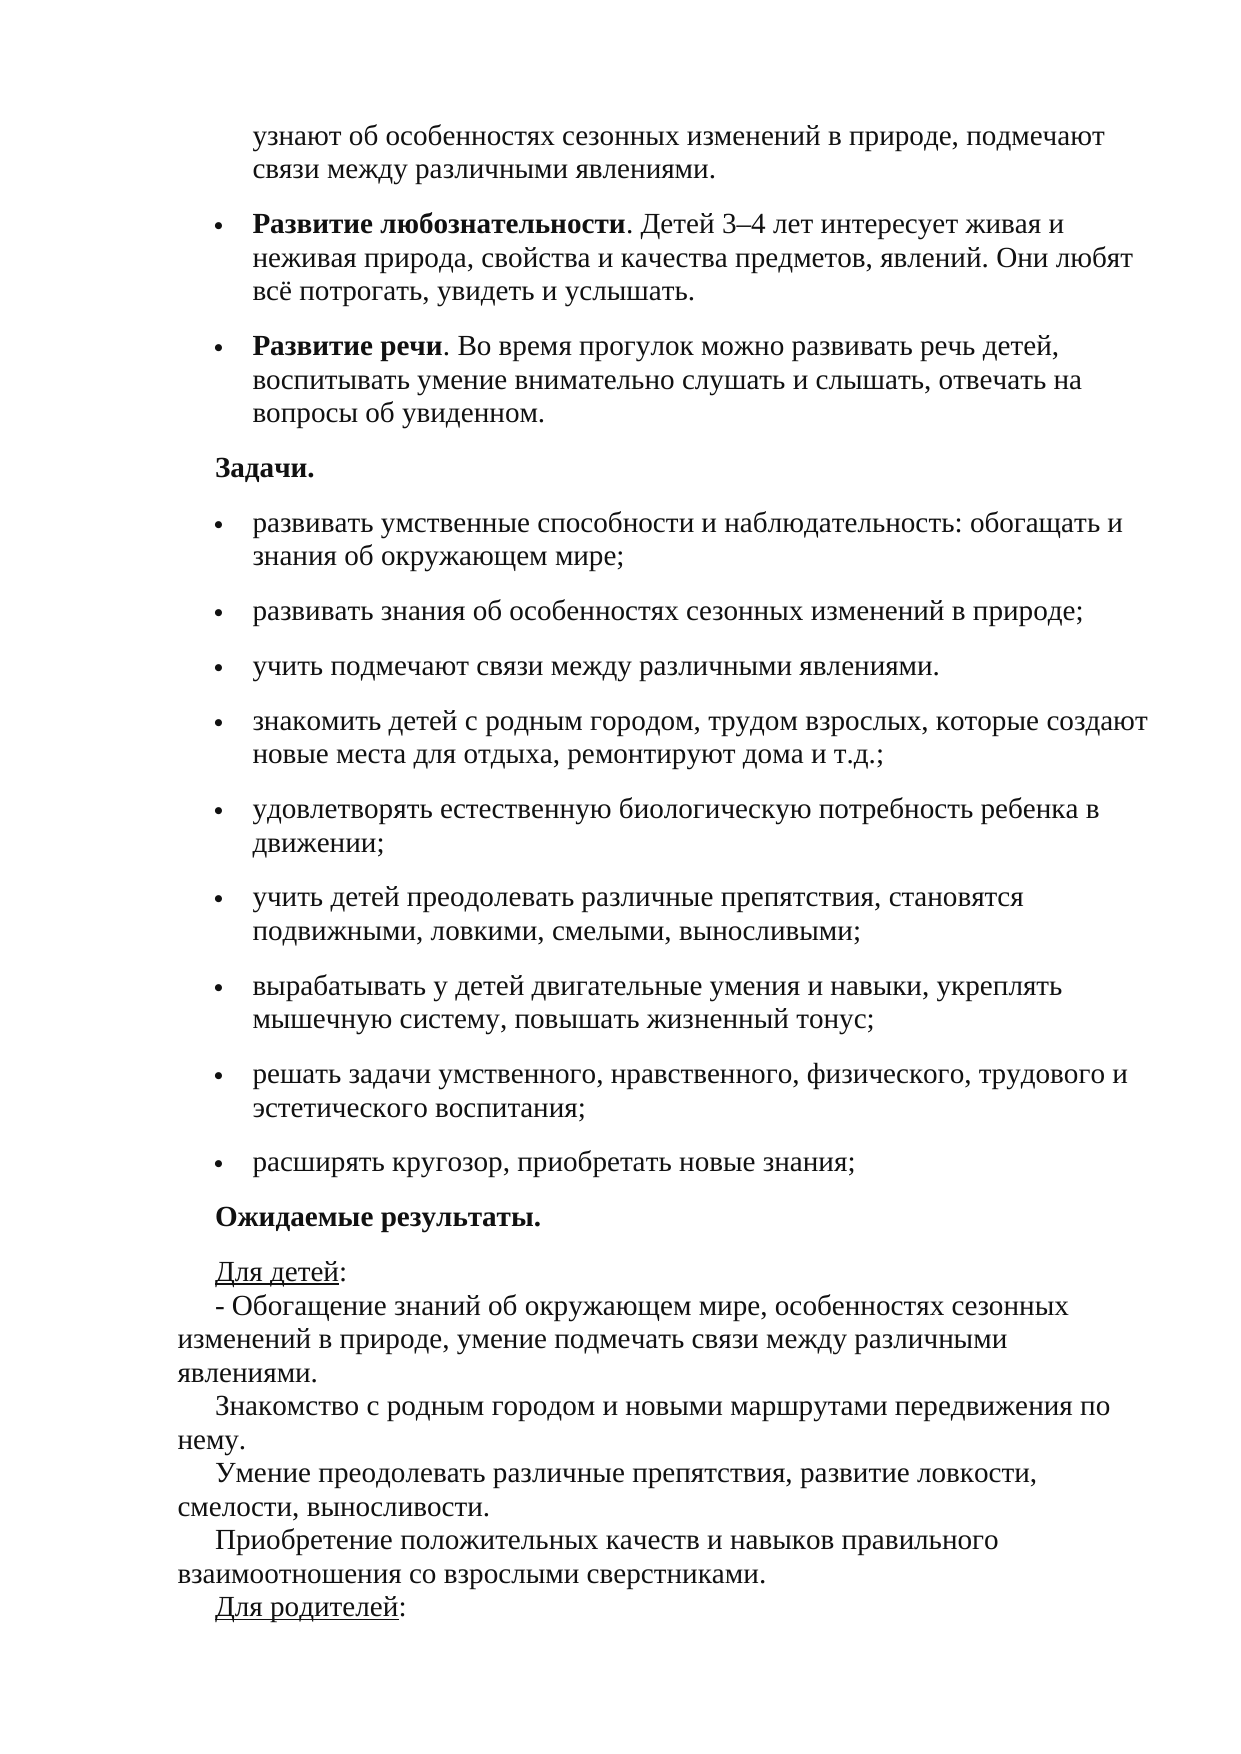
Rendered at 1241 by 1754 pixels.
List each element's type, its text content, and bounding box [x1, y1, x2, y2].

text Ожидаемые результаты. [177, 1199, 1152, 1233]
list учить подмечают связи между различными явлениями. [215, 648, 1152, 682]
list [215, 118, 1152, 185]
text Для родителей: [177, 1589, 1152, 1623]
text Умение преодолевать различные препятствия, развитие ловкости, смелости, выносливости. [177, 1455, 1152, 1522]
text Задачи. [177, 450, 1152, 484]
list Развитие речи. Во время прогулок можно развивать речь детей, воспитывать умение внимательно слушать и слышать, отвечать на вопросы об увиденном. [215, 328, 1152, 429]
list развивать знания об особенностях сезонных изменений в природе; [215, 593, 1152, 627]
list знакомить детей с родным городом, трудом взрослых, которые создают новые места для отдыха, ремонтируют дома и т.д.; [215, 703, 1152, 770]
list решать задачи умственного, нравственного, физического, трудового и эстетического воспитания; [215, 1056, 1152, 1123]
list учить детей преодолевать различные препятствия, становятся подвижными, ловкими, смелыми, выносливыми; [215, 879, 1152, 947]
list вырабатывать у детей двигательные умения и навыки, укреплять мышечную систему, повышать жизненный тонус; [215, 968, 1152, 1035]
list Развитие любознательности. Детей 3–4 лет интересует живая и неживая природа, свойства и качества предметов, явлений. Они любят всё потрогать, увидеть и услышать. [215, 206, 1152, 307]
text Знакомство с родным городом и новыми маршрутами передвижения по нему. [177, 1388, 1152, 1455]
list развивать умственные способности и наблюдательность: обогащать и знания об окружающем мире; [215, 505, 1152, 572]
text Для детей: [177, 1254, 1152, 1288]
list расширять кругозор, приобретать новые знания; [215, 1144, 1152, 1178]
text - Обогащение знаний об окружающем мире, особенностях сезонных изменений в природе, умение подмечать связи между различными явлениями. [177, 1288, 1152, 1388]
list удовлетворять естественную биологическую потребность ребенка в движении; [215, 791, 1152, 858]
text Приобретение положительных качеств и навыков правильного взаимоотношения со взрослыми сверстниками. [177, 1522, 1152, 1589]
